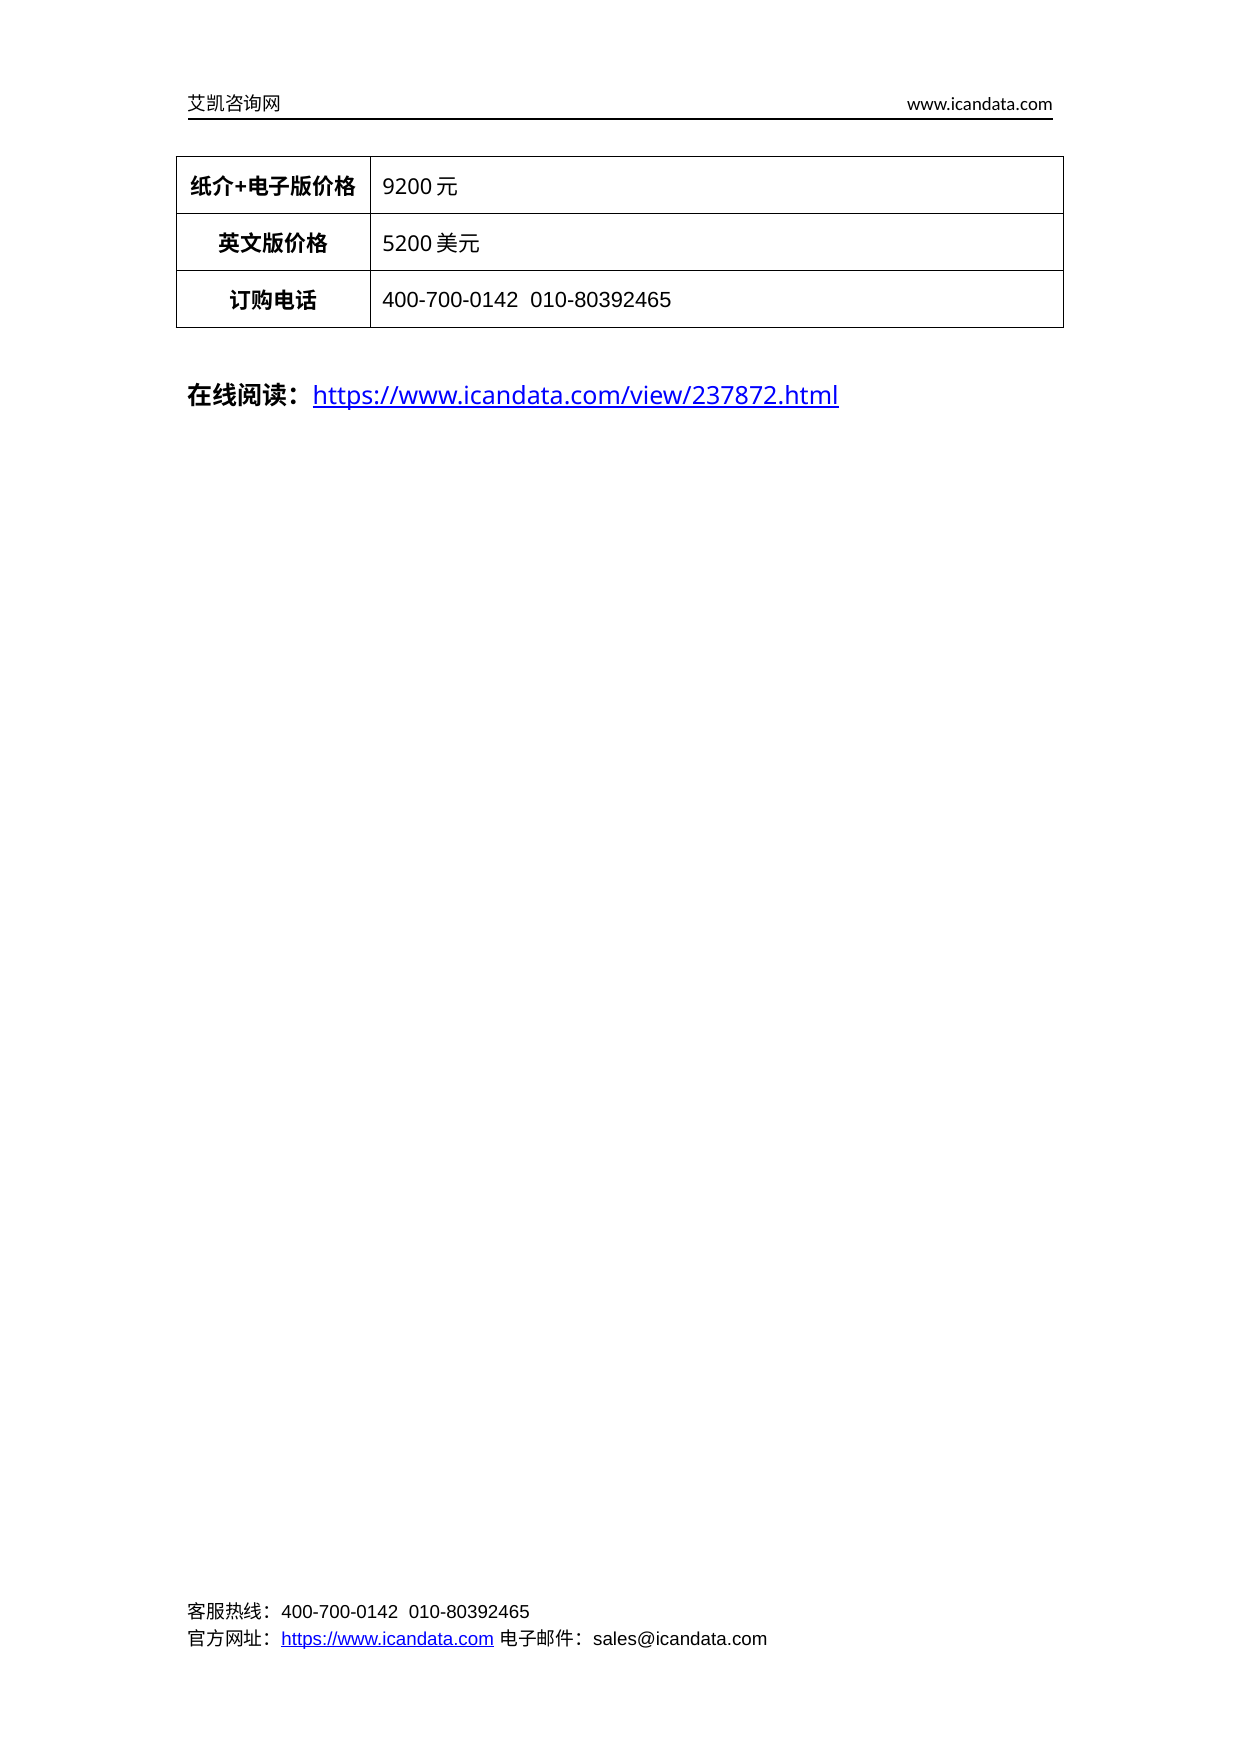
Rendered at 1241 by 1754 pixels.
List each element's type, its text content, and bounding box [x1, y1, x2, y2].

table_cell 英文版价格 [177, 214, 370, 270]
table_cell 9200元 [371, 157, 1063, 213]
table_cell 订购电话 [177, 271, 370, 327]
text 在线阅读：https://www.icandata.com/view/237872.html [187, 361, 1053, 426]
table_cell 纸介+电子版价格 [177, 157, 370, 213]
table_cell 400-700-0142 010-80392465 [371, 271, 1063, 327]
table_cell 5200美元 [371, 214, 1063, 270]
